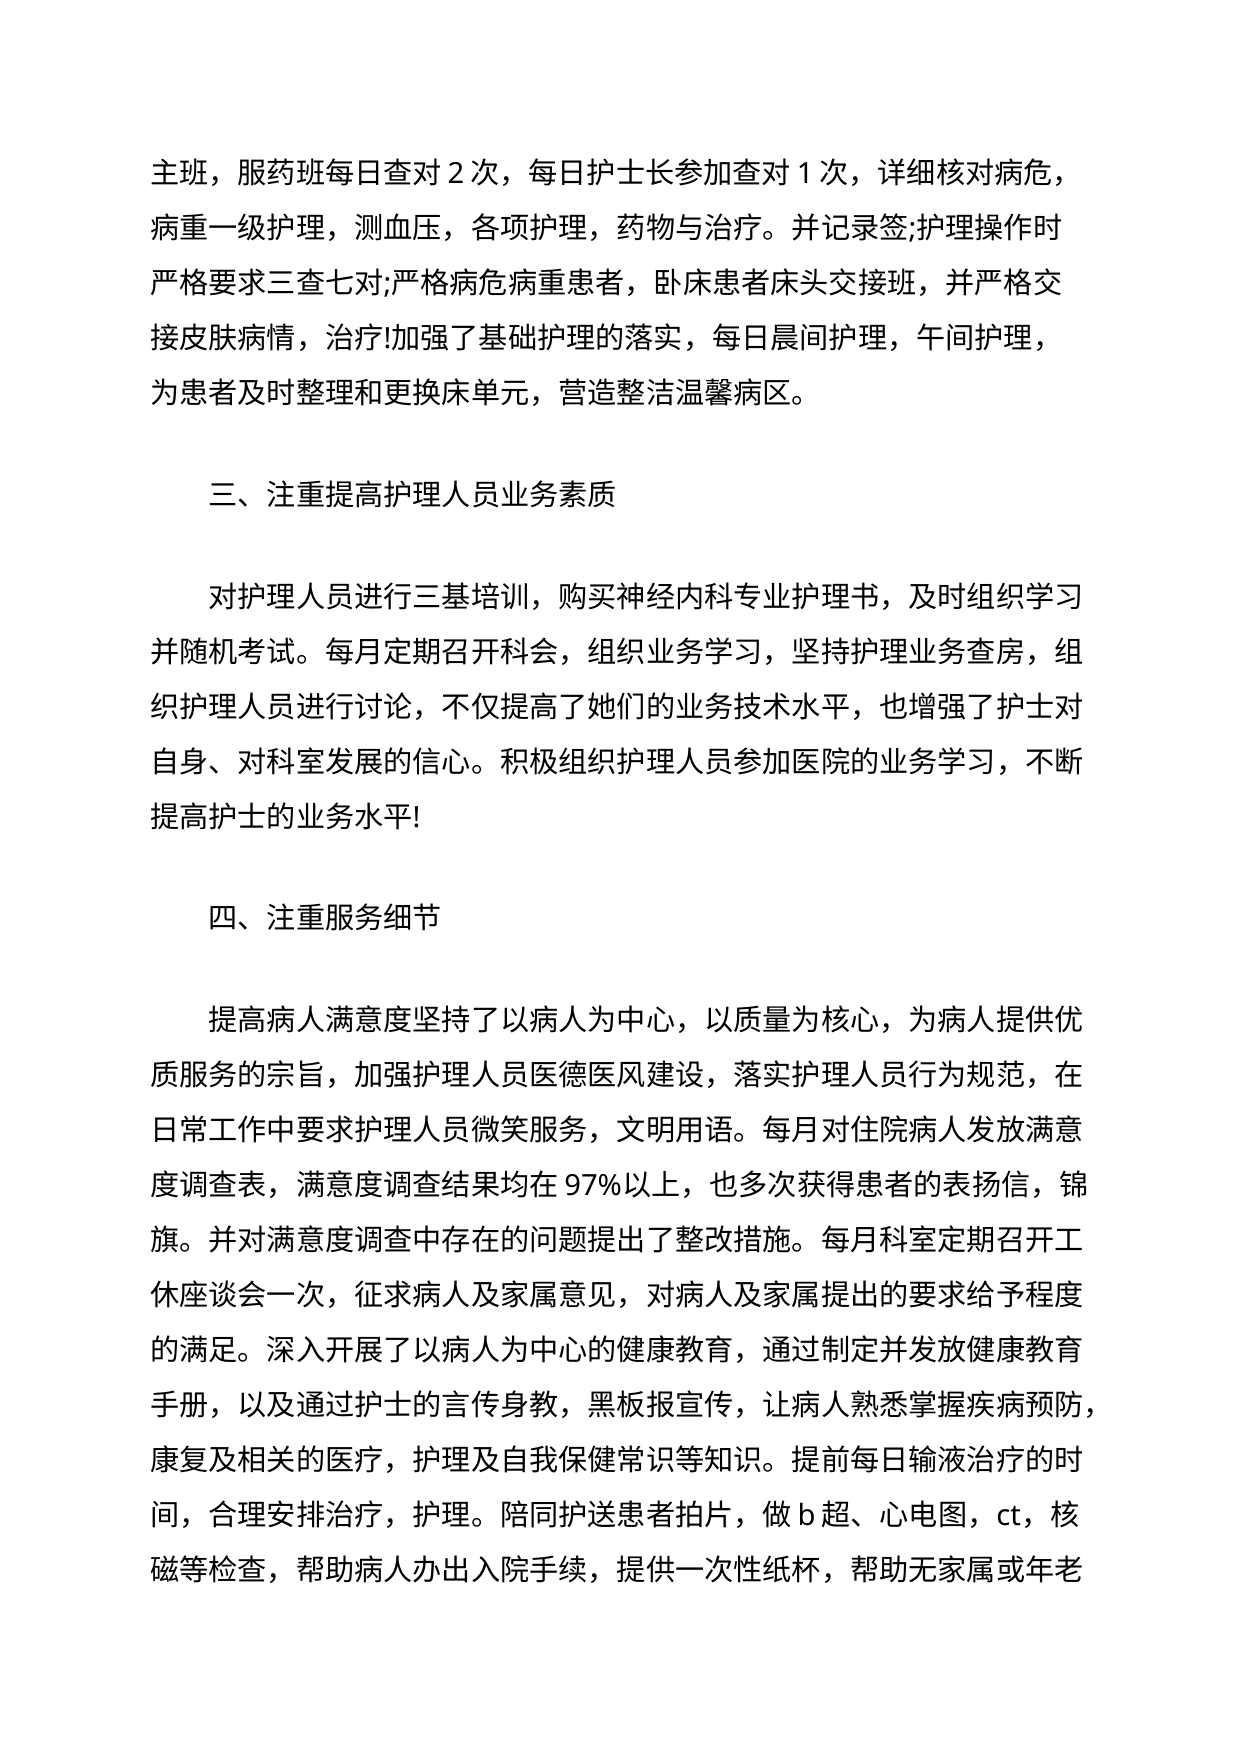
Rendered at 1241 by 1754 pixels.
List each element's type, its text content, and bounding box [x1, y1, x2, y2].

text 三、注重提高护理人员业务素质 [150, 472, 1090, 514]
text 对护理人员进行三基培训，购买神经内科专业护理书，及时组织学习并随机考试。每月定期召开科会，组织业务学习，坚持护理业务查房，组织护理人员进行讨论，不仅提高了她们的业务技术水平，也增强了护士对自身、对科室发展的信心。积极组织护理人员参加医院的业务学习，不断提高护士的业务水平! [150, 573, 1090, 836]
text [150, 997, 1090, 1588]
text 四、注重服务细节 [150, 895, 1090, 937]
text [150, 150, 1090, 412]
